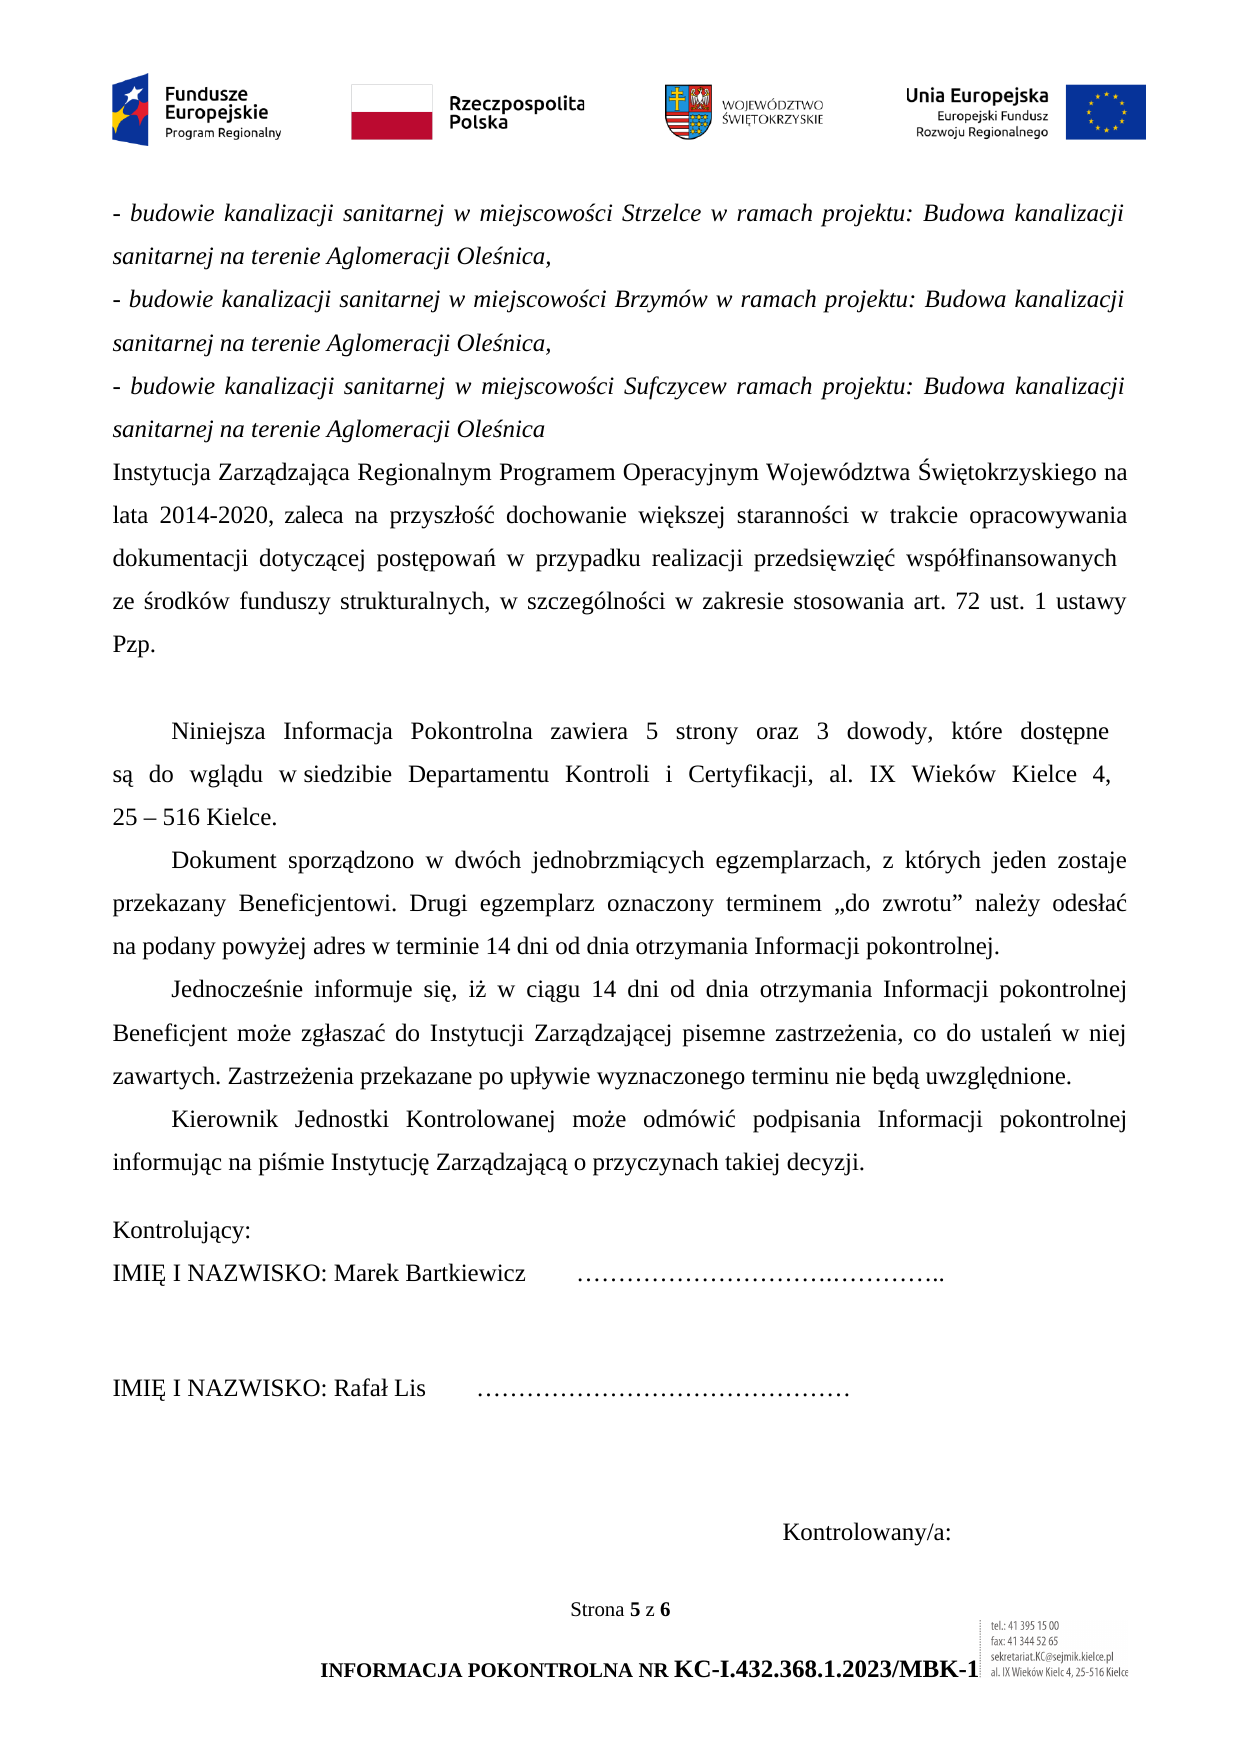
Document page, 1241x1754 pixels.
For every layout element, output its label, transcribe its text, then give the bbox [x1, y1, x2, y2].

text Dokument sporządzono w dwóch jednobrzmiących egzemplarzach, z których jeden zostaje przekazany Beneficjentowi. Drugi egzemplarz oznaczony terminem „do zwrotu” należy odesłać na podany powyżej adres w terminie 14 dni od dnia otrzymania Informacji pokontrolnej. [112, 845, 1128, 960]
text Instytucja Zarządzająca Regionalnym Programem Operacyjnym Województwa Świętokrzyskiego na lata 2014-2020, zaleca na przyszłość dochowanie większej staranności w trakcie opracowywania dokumentacji dotyczącej postępowań w przypadku realizacji przedsięwzięć współfinansowanych ze środków funduszy strukturalnych, w szczególności w zakresie stosowania art. 72 ust. 1 ustawy Pzp. [112, 457, 1128, 658]
text IMIĘ I NAZWISKO: Marek Bartkiewicz ………………………….………….. [112, 1258, 1128, 1287]
text - budowie kanalizacji sanitarnej w miejscowości Strzelce w ramach projektu: Budowa kanalizacji sanitarnej na terenie Aglomeracji Oleśnica, [112, 198, 1128, 270]
text Niniejsza Informacja Pokontrolna zawiera 5 strony oraz 3 dowody, które dostępne są do wglądu w siedzibie Departamentu Kontroli i Certyfikacji, al. IX Wieków Kielce 4, 25 – 516 Kielce. [112, 716, 1128, 831]
text IMIĘ I NAZWISKO: Rafał Lis ……………………………………… [112, 1373, 1128, 1402]
text Kontrolowany/a: [776, 1517, 1128, 1546]
picture [979, 1620, 1129, 1678]
text Jednocześnie informuje się, iż w ciągu 14 dni od dnia otrzymania Informacji pokontrolnej Beneficjent może zgłaszać do Instytucji Zarządzającej pisemne zastrzeżenia, co do ustaleń w niej zawartych. Zastrzeżenia przekazane po upływie wyznaczonego terminu nie będą uwzględnione. [112, 974, 1128, 1089]
text Kierownik Jednostki Kontrolowanej może odmówić podpisania Informacji pokontrolnej informując na piśmie Instytucję Zarządzającą o przyczynach takiej decyzji. [112, 1104, 1128, 1176]
picture [351, 73, 585, 146]
picture [907, 73, 1146, 146]
text Kontrolujący: [112, 1215, 1128, 1244]
text - budowie kanalizacji sanitarnej w miejscowości Brzymów w ramach projektu: Budowa kanalizacji sanitarnej na terenie Aglomeracji Oleśnica, [112, 284, 1128, 356]
picture [665, 73, 823, 146]
picture [112, 73, 281, 146]
text - budowie kanalizacji sanitarnej w miejscowości Sufczycew ramach projektu: Budowa kanalizacji sanitarnej na terenie Aglomeracji Oleśnica [112, 371, 1128, 443]
